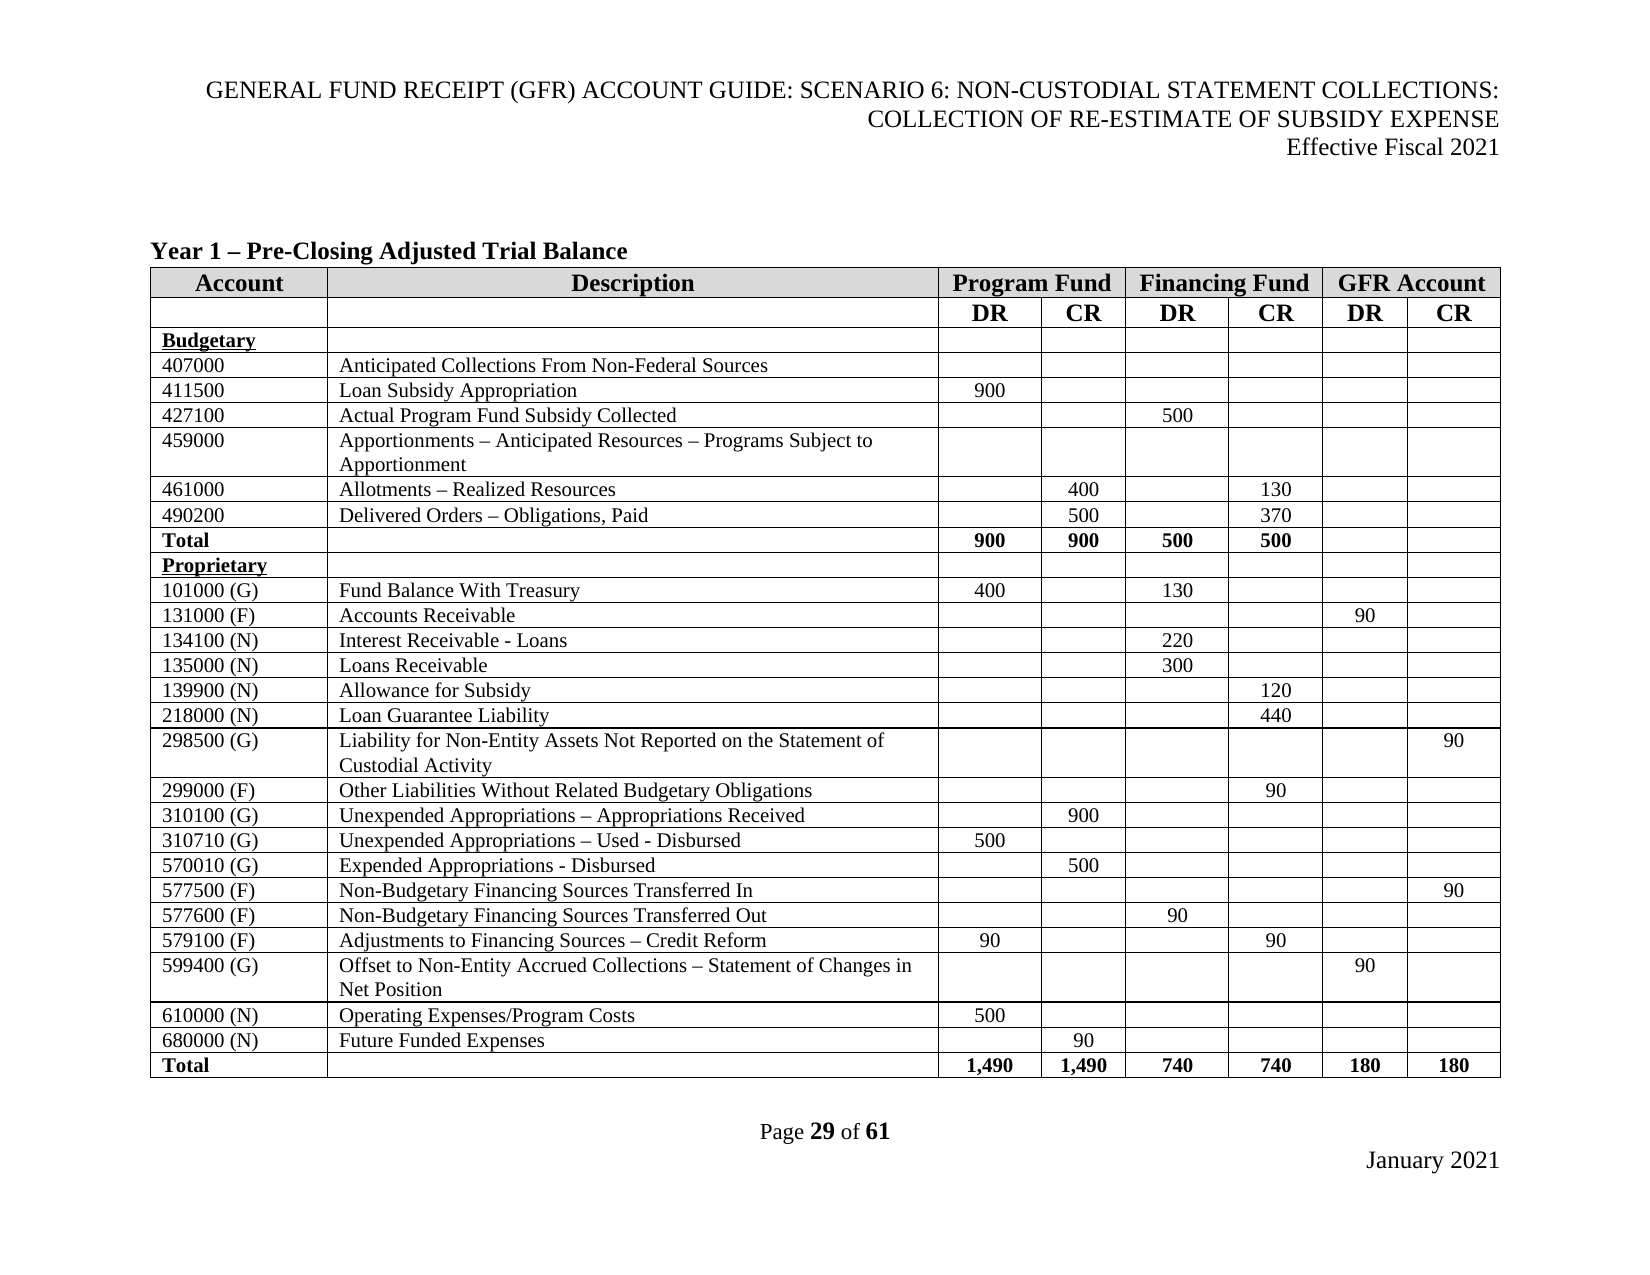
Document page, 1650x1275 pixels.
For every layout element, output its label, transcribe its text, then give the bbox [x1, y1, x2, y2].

table_header Program Fund [939, 268, 1125, 297]
table_cell [939, 878, 1041, 902]
table_cell 139900 (N) [151, 678, 327, 702]
table_cell [1323, 628, 1407, 652]
table_cell [1126, 353, 1228, 377]
table_cell 577500 (F) [151, 878, 327, 902]
table_cell [939, 903, 1041, 927]
table_cell 461000 [151, 477, 327, 501]
table_cell [328, 328, 938, 352]
table_cell [1126, 928, 1228, 952]
table_cell 299000 (F) [151, 778, 327, 802]
table_cell [939, 953, 1041, 1001]
table_cell 570010 (G) [151, 853, 327, 877]
table_cell [1126, 678, 1228, 702]
table_cell 101000 (G) [151, 578, 327, 602]
table_cell [1408, 528, 1500, 552]
table_cell [939, 428, 1041, 476]
table_cell 180 [1408, 1053, 1500, 1077]
table_cell Accounts Receivable [328, 603, 938, 627]
table_cell [1323, 853, 1407, 877]
table_cell [1229, 903, 1322, 927]
table_cell [1229, 553, 1322, 577]
table_cell 310100 (G) [151, 803, 327, 827]
table_cell [1408, 553, 1500, 577]
table_cell 599400 (G) [151, 953, 327, 1001]
table_cell Proprietary [151, 553, 327, 577]
table_cell 90 [1323, 953, 1407, 1001]
table_cell 500 [939, 828, 1041, 852]
table_cell 500 [1126, 528, 1228, 552]
table_cell [1408, 603, 1500, 627]
table_cell [1229, 878, 1322, 902]
table_cell [1408, 928, 1500, 952]
table_cell [1126, 477, 1228, 501]
table_cell [939, 628, 1041, 652]
table_cell [1323, 1028, 1407, 1052]
table_cell [1323, 378, 1407, 402]
table_cell [939, 603, 1041, 627]
table_cell [1042, 703, 1125, 727]
table_cell [1408, 803, 1500, 827]
table_cell Other Liabilities Without Related Budgetary Obligations [328, 778, 938, 802]
table_cell 90 [1126, 903, 1228, 927]
table_cell [1126, 1003, 1228, 1027]
table_cell 610000 (N) [151, 1003, 327, 1027]
table_cell 500 [1126, 403, 1228, 427]
table_cell 500 [1042, 502, 1125, 527]
table_cell [328, 553, 938, 577]
table_cell [1229, 828, 1322, 852]
table_cell CR [1229, 298, 1322, 327]
table_cell [1323, 878, 1407, 902]
table_cell [1408, 502, 1500, 527]
table_cell [1126, 428, 1228, 476]
table_cell [1323, 477, 1407, 501]
table_cell [1042, 403, 1125, 427]
table_cell Allowance for Subsidy [328, 678, 938, 702]
table_cell Anticipated Collections From Non-Federal Sources [328, 353, 938, 377]
table_cell 220 [1126, 628, 1228, 652]
table_cell [1229, 353, 1322, 377]
table_cell [1042, 778, 1125, 802]
table_cell [1126, 729, 1228, 777]
table_cell 900 [939, 378, 1041, 402]
table_cell 90 [1229, 928, 1322, 952]
table_cell Total [151, 528, 327, 552]
table_cell [1042, 378, 1125, 402]
table_cell [1042, 678, 1125, 702]
table_cell Liability for Non-Entity Assets Not Reported on the Statement of Custodial Activity [328, 729, 938, 777]
table_cell [1126, 878, 1228, 902]
table_cell 500 [1229, 528, 1322, 552]
table_cell [1042, 729, 1125, 777]
table_cell Offset to Non-Entity Accrued Collections – Statement of Changes in Net Position [328, 953, 938, 1001]
table_cell [1126, 828, 1228, 852]
table_cell Delivered Orders – Obligations, Paid [328, 502, 938, 527]
table_cell [939, 553, 1041, 577]
table_cell [1408, 328, 1500, 352]
table_cell [939, 653, 1041, 677]
table_cell [1042, 878, 1125, 902]
table_cell [939, 328, 1041, 352]
table_cell 90 [1042, 1028, 1125, 1052]
table_cell Unexpended Appropriations – Used - Disbursed [328, 828, 938, 852]
table_cell 407000 [151, 353, 327, 377]
table_cell [939, 353, 1041, 377]
table_cell [1408, 653, 1500, 677]
table_cell 400 [939, 578, 1041, 602]
table_cell [1229, 603, 1322, 627]
table_cell [939, 853, 1041, 877]
table_cell 577600 (F) [151, 903, 327, 927]
table_cell CR [1042, 298, 1125, 327]
table_cell Total [151, 1053, 327, 1077]
table_cell [1042, 578, 1125, 602]
table_cell [1323, 828, 1407, 852]
table_cell [1408, 578, 1500, 602]
table_cell 490200 [151, 502, 327, 527]
table_cell Expended Appropriations - Disbursed [328, 853, 938, 877]
table_cell DR [1126, 298, 1228, 327]
table_cell Adjustments to Financing Sources – Credit Reform [328, 928, 938, 952]
table_cell 500 [1042, 853, 1125, 877]
table_cell [939, 803, 1041, 827]
table_header Description [328, 268, 938, 297]
table_cell [1229, 428, 1322, 476]
text Year 1 – Pre-Closing Adjusted Trial Balance [150, 236, 1500, 265]
table_cell [1323, 328, 1407, 352]
table_cell [1408, 378, 1500, 402]
table_cell [1323, 1003, 1407, 1027]
table_cell [1323, 903, 1407, 927]
table_cell [1042, 828, 1125, 852]
table_cell [1323, 678, 1407, 702]
table_cell [1042, 1003, 1125, 1027]
table_cell 440 [1229, 703, 1322, 727]
table_cell [1408, 628, 1500, 652]
table_cell [1408, 828, 1500, 852]
table_cell [1229, 378, 1322, 402]
table_cell [1408, 477, 1500, 501]
table_cell 900 [939, 528, 1041, 552]
table_cell DR [939, 298, 1041, 327]
table_cell [1323, 653, 1407, 677]
table_cell Budgetary [151, 328, 327, 352]
table_cell [1042, 628, 1125, 652]
table_cell [1408, 853, 1500, 877]
table_cell 131000 (F) [151, 603, 327, 627]
table_cell 310710 (G) [151, 828, 327, 852]
table_header GFR Account [1323, 268, 1500, 297]
table_cell [1126, 703, 1228, 727]
table_cell [939, 729, 1041, 777]
table_cell [1408, 428, 1500, 476]
table_cell 740 [1126, 1053, 1228, 1077]
table_cell [1042, 553, 1125, 577]
table_cell 120 [1229, 678, 1322, 702]
table_cell [1323, 353, 1407, 377]
table_cell [1042, 428, 1125, 476]
table_cell [1126, 778, 1228, 802]
table_cell [939, 502, 1041, 527]
table_cell [1042, 603, 1125, 627]
table_cell [1042, 903, 1125, 927]
table_cell [1126, 378, 1228, 402]
table_cell [1229, 1003, 1322, 1027]
table_cell [1229, 729, 1322, 777]
table_cell [151, 298, 327, 327]
table_cell [1323, 528, 1407, 552]
table_cell 500 [939, 1003, 1041, 1027]
table_cell [1126, 1028, 1228, 1052]
table_cell [328, 1053, 938, 1077]
table_cell [1323, 578, 1407, 602]
table_cell 300 [1126, 653, 1228, 677]
table_cell Loans Receivable [328, 653, 938, 677]
table_cell [939, 778, 1041, 802]
table_cell 90 [1408, 729, 1500, 777]
table_cell [1408, 403, 1500, 427]
table_cell [1408, 1028, 1500, 1052]
table_cell [1323, 729, 1407, 777]
table_cell 680000 (N) [151, 1028, 327, 1052]
table_header Account [151, 268, 327, 297]
table_cell 1,490 [1042, 1053, 1125, 1077]
table_cell 1,490 [939, 1053, 1041, 1077]
table_cell [1408, 353, 1500, 377]
table_cell Future Funded Expenses [328, 1028, 938, 1052]
table_cell Loan Subsidy Appropriation [328, 378, 938, 402]
table_cell Interest Receivable - Loans [328, 628, 938, 652]
table_cell Unexpended Appropriations – Appropriations Received [328, 803, 938, 827]
table_cell [1408, 778, 1500, 802]
table_header Financing Fund [1126, 268, 1322, 297]
table_cell [1042, 953, 1125, 1001]
table_cell Apportionments – Anticipated Resources – Programs Subject to Apportionment [328, 428, 938, 476]
table_cell [1126, 502, 1228, 527]
table_cell [939, 678, 1041, 702]
table_cell [939, 403, 1041, 427]
table_cell [1323, 778, 1407, 802]
table_cell 90 [1323, 603, 1407, 627]
table_cell [939, 477, 1041, 501]
table_cell [1408, 903, 1500, 927]
table_cell Fund Balance With Treasury [328, 578, 938, 602]
table_cell Actual Program Fund Subsidy Collected [328, 403, 938, 427]
table_cell [1126, 328, 1228, 352]
table_cell 180 [1323, 1053, 1407, 1077]
table_cell 411500 [151, 378, 327, 402]
table_cell [939, 1028, 1041, 1052]
table_cell 740 [1229, 1053, 1322, 1077]
table_cell 90 [1229, 778, 1322, 802]
table_cell 135000 (N) [151, 653, 327, 677]
table_cell [1229, 953, 1322, 1001]
table_cell [1229, 578, 1322, 602]
table_cell 130 [1229, 477, 1322, 501]
table_cell [1408, 953, 1500, 1001]
table_cell [1323, 703, 1407, 727]
table_cell [1408, 1003, 1500, 1027]
table_cell Operating Expenses/Program Costs [328, 1003, 938, 1027]
table_cell 130 [1126, 578, 1228, 602]
table_cell [328, 528, 938, 552]
table_cell 427100 [151, 403, 327, 427]
table_cell Non-Budgetary Financing Sources Transferred In [328, 878, 938, 902]
table_cell [1126, 553, 1228, 577]
table_cell [1126, 853, 1228, 877]
table_cell 370 [1229, 502, 1322, 527]
table_cell 90 [939, 928, 1041, 952]
table_cell 579100 (F) [151, 928, 327, 952]
table_cell Allotments – Realized Resources [328, 477, 938, 501]
table_cell Loan Guarantee Liability [328, 703, 938, 727]
table_cell [1408, 678, 1500, 702]
table_cell 298500 (G) [151, 729, 327, 777]
table_cell [1229, 653, 1322, 677]
table_cell [1323, 502, 1407, 527]
table_cell [1229, 328, 1322, 352]
table_cell [1229, 803, 1322, 827]
table_cell 134100 (N) [151, 628, 327, 652]
table_cell 459000 [151, 428, 327, 476]
table_cell [1229, 1028, 1322, 1052]
table_cell [1229, 853, 1322, 877]
table_cell [1042, 353, 1125, 377]
table_cell [1126, 603, 1228, 627]
table_cell [1229, 403, 1322, 427]
table_cell [328, 298, 938, 327]
table_cell [1323, 553, 1407, 577]
table_cell [1323, 428, 1407, 476]
table_cell [1126, 953, 1228, 1001]
table_cell [1323, 803, 1407, 827]
table_cell [1323, 928, 1407, 952]
table_cell [1042, 653, 1125, 677]
table_cell [1408, 703, 1500, 727]
table_cell DR [1323, 298, 1407, 327]
table_cell 900 [1042, 803, 1125, 827]
table_cell [939, 703, 1041, 727]
table_cell 218000 (N) [151, 703, 327, 727]
table_cell [1126, 803, 1228, 827]
table_cell [1229, 628, 1322, 652]
table_cell [1042, 328, 1125, 352]
table_cell [1323, 403, 1407, 427]
table_cell 90 [1408, 878, 1500, 902]
table_cell Non-Budgetary Financing Sources Transferred Out [328, 903, 938, 927]
table_cell [1042, 928, 1125, 952]
table_cell 400 [1042, 477, 1125, 501]
table_cell CR [1408, 298, 1500, 327]
table_cell 900 [1042, 528, 1125, 552]
